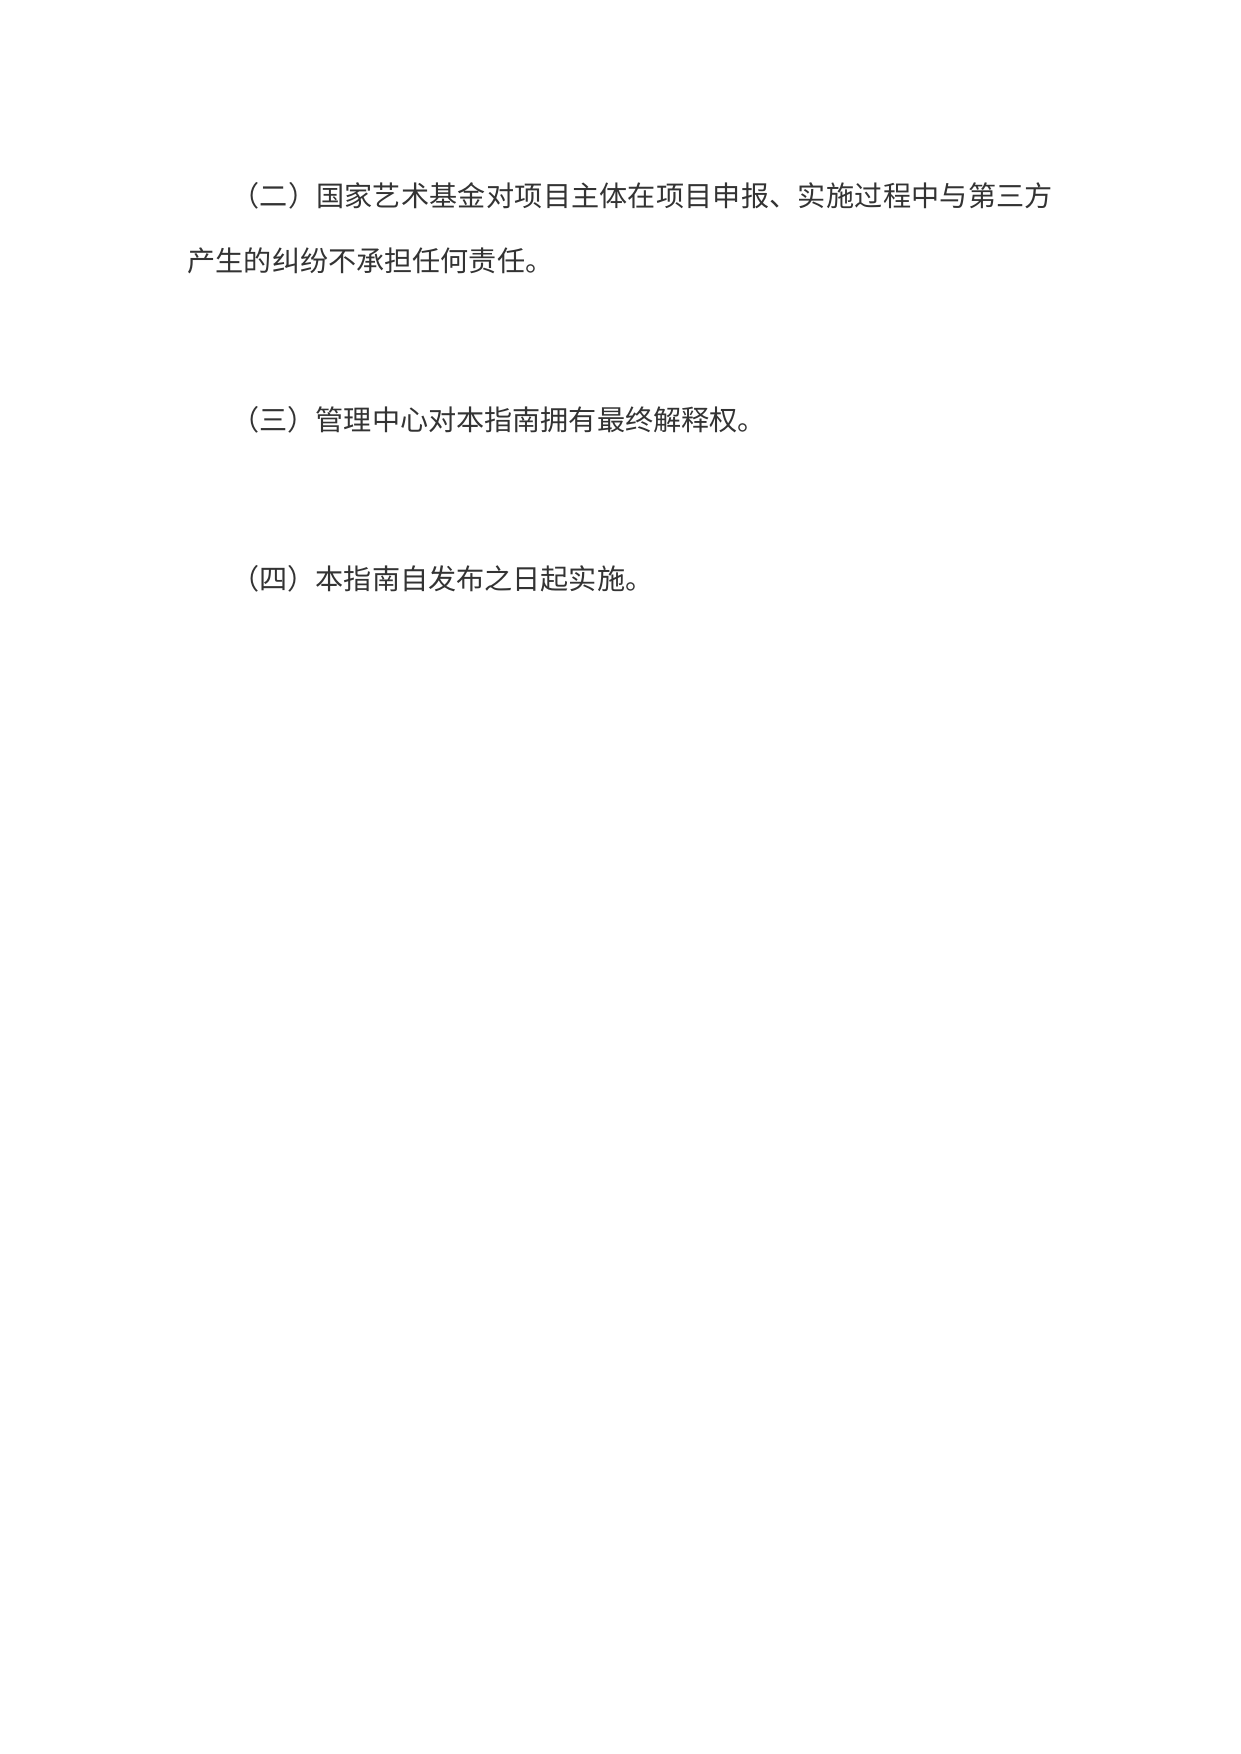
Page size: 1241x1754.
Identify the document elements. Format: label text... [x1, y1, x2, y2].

text （二）国家艺术基金对项目主体在项目申报、实施过程中与第三方产生的纠纷不承担任何责任。 [187, 162, 1053, 292]
text （四）本指南自发布之日起实施。 [187, 544, 1053, 609]
text （三）管理中心对本指南拥有最终解释权。 [187, 386, 1053, 451]
